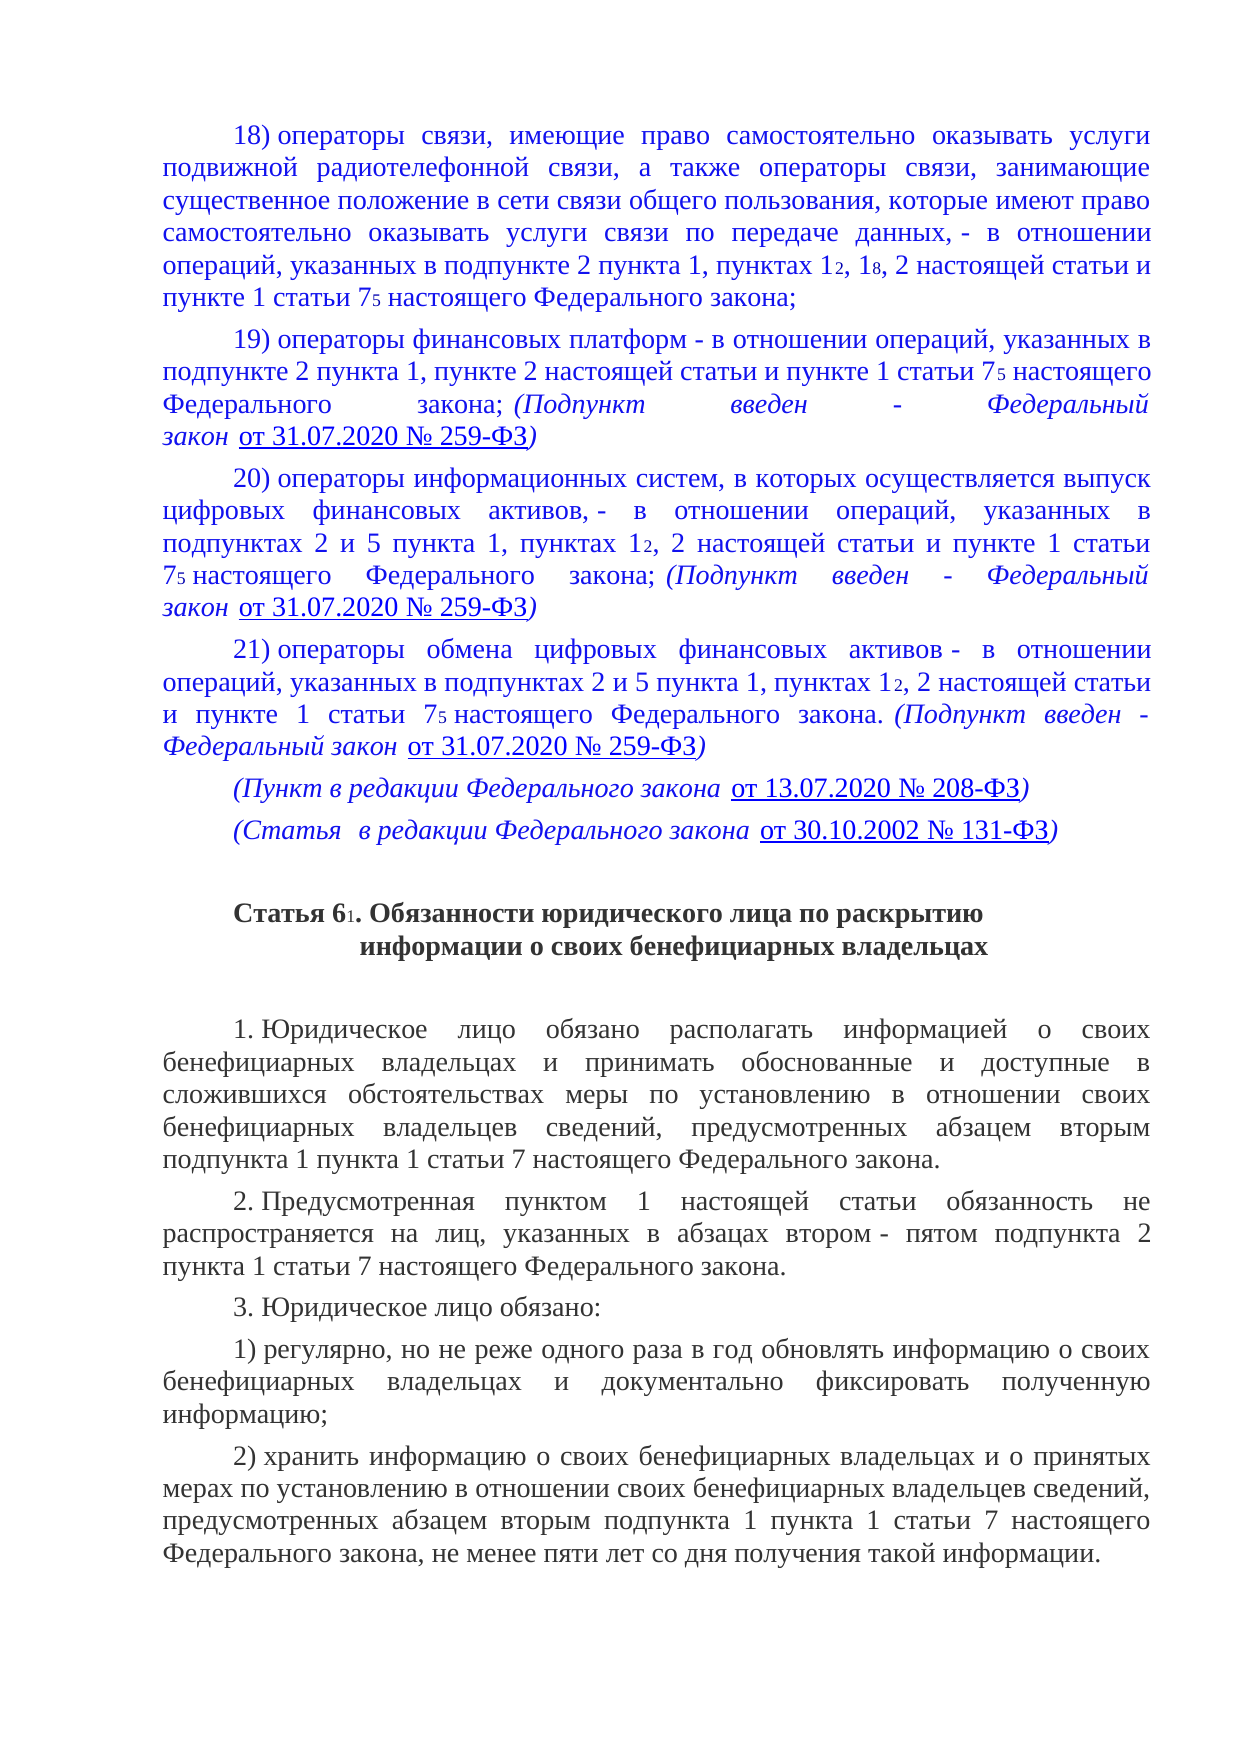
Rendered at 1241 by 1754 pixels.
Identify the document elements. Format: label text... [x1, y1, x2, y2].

text (Статья в редакции Федерального закона от 30.10.2002 № 131-ФЗ) [162, 813, 1152, 845]
text 19) операторы финансовых платформ - в отношении операций, указанных в подпункте 2 пункта 1, пункте 2 настоящей статьи и пункте 1 статьи 75 настоящего Федерального закона; (Подпункт введен - Федеральный закон от 31.07.2020 № 259-ФЗ) [162, 322, 1152, 451]
text 3. Юридическое лицо обязано: [162, 1290, 1152, 1323]
text (Пункт в редакции Федерального закона от 13.07.2020 № 208-ФЗ) [162, 771, 1152, 803]
text 20) операторы информационных систем, в которых осуществляется выпуск цифровых финансовых активов, - в отношении операций, указанных в подпунктах 2 и 5 пункта 1, пунктах 12, 2 настоящей статьи и пункте 1 статьи 75 настоящего Федерального закона; (Подпункт введен - Федеральный закон от 31.07.2020 № 259-ФЗ) [162, 461, 1152, 623]
text 2) хранить информацию о своих бенефициарных владельцах и о принятых мерах по установлению в отношении своих бенефициарных владельцев сведений, предусмотренных абзацем вторым подпункта 1 пункта 1 статьи 7 настоящего Федерального закона, не менее пяти лет со дня получения такой информации. [162, 1439, 1152, 1568]
text 1. Юридическое лицо обязано располагать информацией о своих бенефициарных владельцах и принимать обоснованные и доступные в сложившихся обстоятельствах меры по установлению в отношении своих бенефициарных владельцев сведений, предусмотренных абзацем вторым подпункта 1 пункта 1 статьи 7 настоящего Федерального закона. [162, 1012, 1152, 1174]
text 2. Предусмотренная пунктом 1 настоящей статьи обязанность не распространяется на лиц, указанных в абзацах втором - пятом подпункта 2 пункта 1 статьи 7 настоящего Федерального закона. [162, 1184, 1152, 1281]
text 1) регулярно, но не реже одного раза в год обновлять информацию о своих бенефициарных владельцах и документально фиксировать полученную информацию; [162, 1332, 1152, 1429]
text Статья 61. Обязанности юридического лица по раскрытию информации о своих бенефициарных владельцах [233, 896, 1152, 961]
text 21) операторы обмена цифровых финансовых активов - в отношении операций, указанных в подпунктах 2 и 5 пункта 1, пунктах 12, 2 настоящей статьи и пункте 1 статьи 75 настоящего Федерального закона. (Подпункт введен - Федеральный закон от 31.07.2020 № 259-ФЗ) [162, 632, 1152, 762]
text 18) операторы связи, имеющие право самостоятельно оказывать услуги подвижной радиотелефонной связи, а также операторы связи, занимающие существенное положение в сети связи общего пользования, которые имеют право самостоятельно оказывать услуги связи по передаче данных, - в отношении операций, указанных в подпункте 2 пункта 1, пунктах 12, 18, 2 настоящей статьи и пункте 1 статьи 75 настоящего Федерального закона; [162, 118, 1152, 312]
